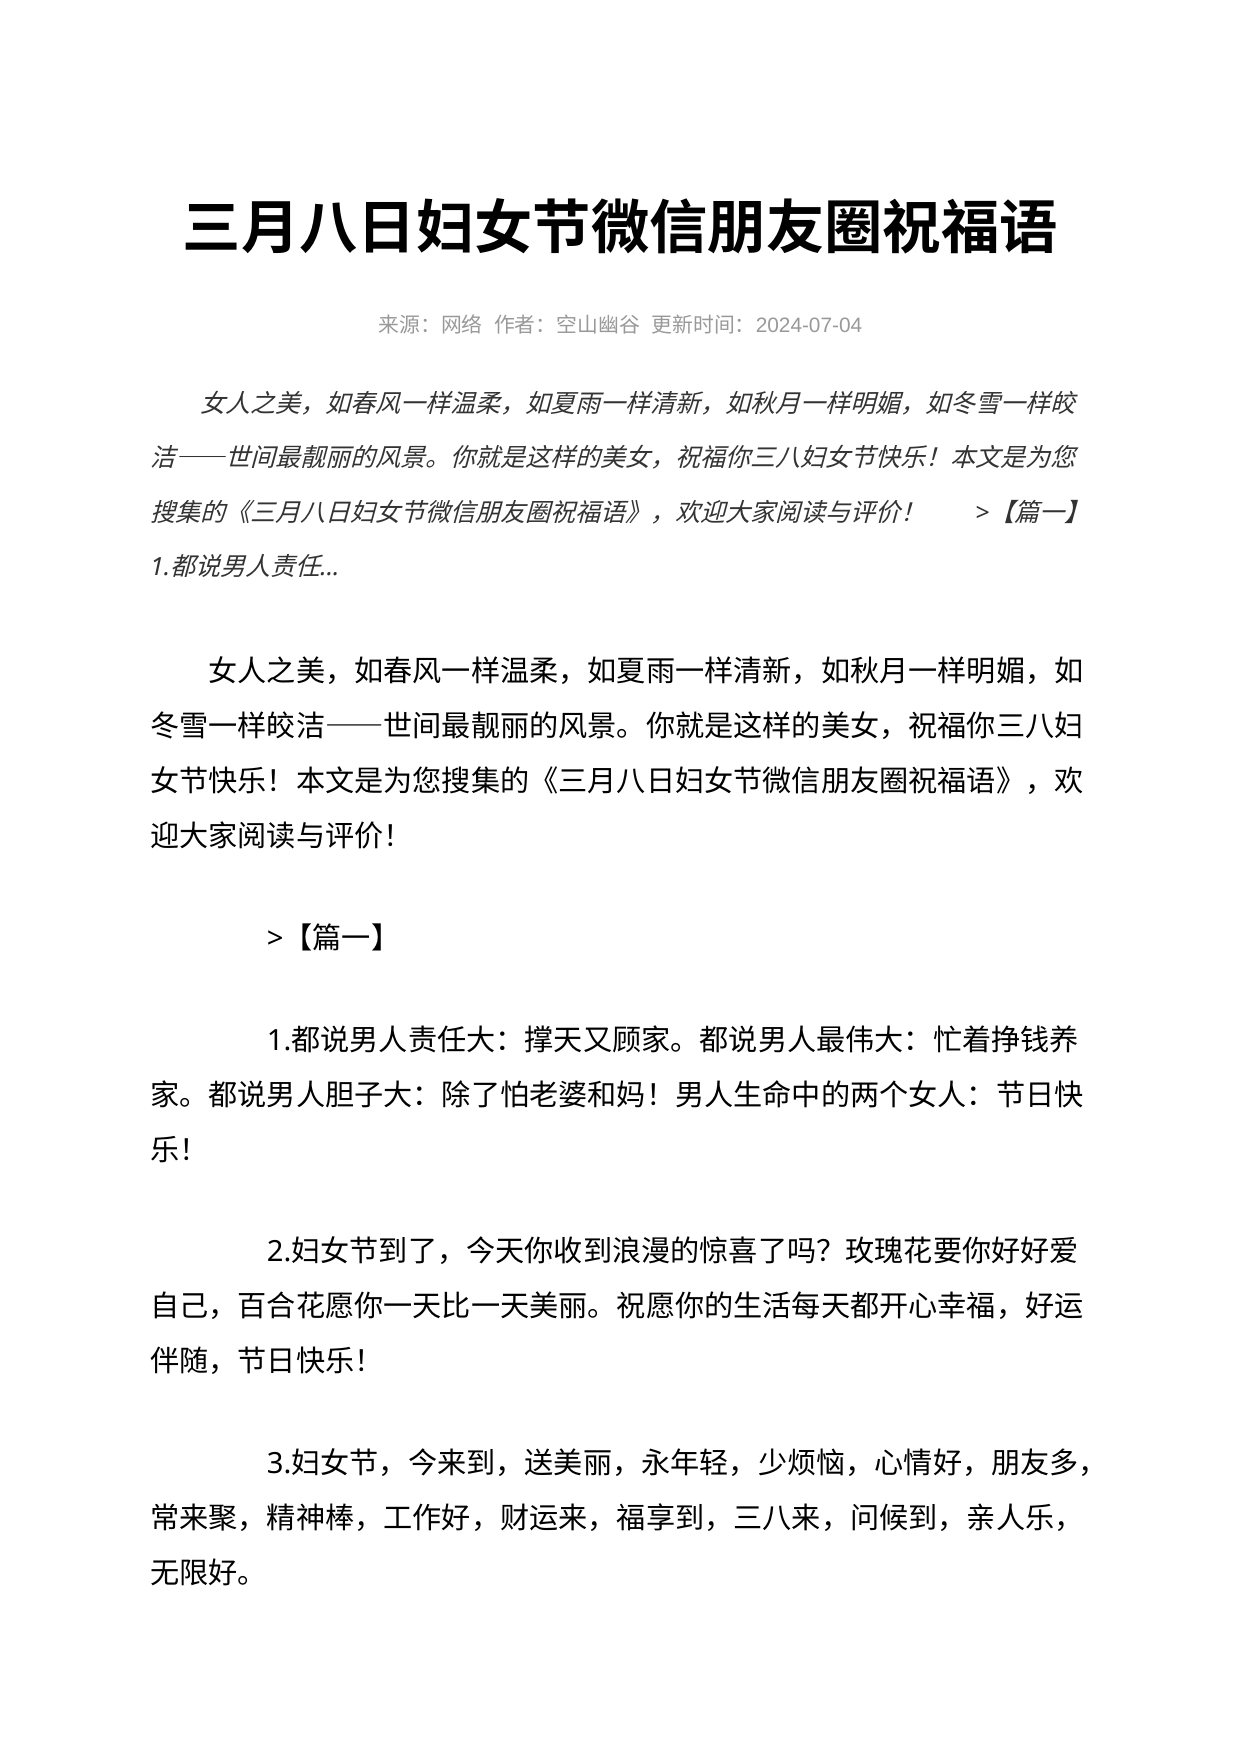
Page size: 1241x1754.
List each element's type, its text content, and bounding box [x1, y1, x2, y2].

text 3.妇女节，今来到，送美丽，永年轻，少烦恼，心情好，朋友多，常来聚，精神棒，工作好，财运来，福享到，三八来，问候到，亲人乐，无限好。 [150, 1439, 1090, 1592]
text 女人之美，如春风一样温柔，如夏雨一样清新，如秋月一样明媚，如冬雪一样皎洁——世间最靓丽的风景。你就是这样的美女，祝福你三八妇女节快乐！本文是为您搜集的《三月八日妇女节微信朋友圈祝福语》，欢迎大家阅读与评价！ [150, 648, 1090, 855]
text >【篇一】 [150, 914, 1090, 957]
text 来源：网络 作者：空山幽谷 更新时间：2024-07-04 [150, 313, 1090, 337]
text 1.都说男人责任大：撑天又顾家。都说男人最伟大：忙着挣钱养家。都说男人胆子大：除了怕老婆和妈！男人生命中的两个女人：节日快乐！ [150, 1016, 1090, 1168]
text 女人之美，如春风一样温柔，如夏雨一样清新，如秋月一样明媚，如冬雪一样皎洁——世间最靓丽的风景。你就是这样的美女，祝福你三八妇女节快乐！本文是为您搜集的《三月八日妇女节微信朋友圈祝福语》，欢迎大家阅读与评价！ >【篇一】 1.都说男人责任... [150, 383, 1090, 583]
text 2.妇女节到了，今天你收到浪漫的惊喜了吗？玫瑰花要你好好爱自己，百合花愿你一天比一天美丽。祝愿你的生活每天都开心幸福，好运伴随，节日快乐！ [150, 1228, 1090, 1380]
subtitle 三月八日妇女节微信朋友圈祝福语 [150, 181, 1090, 266]
